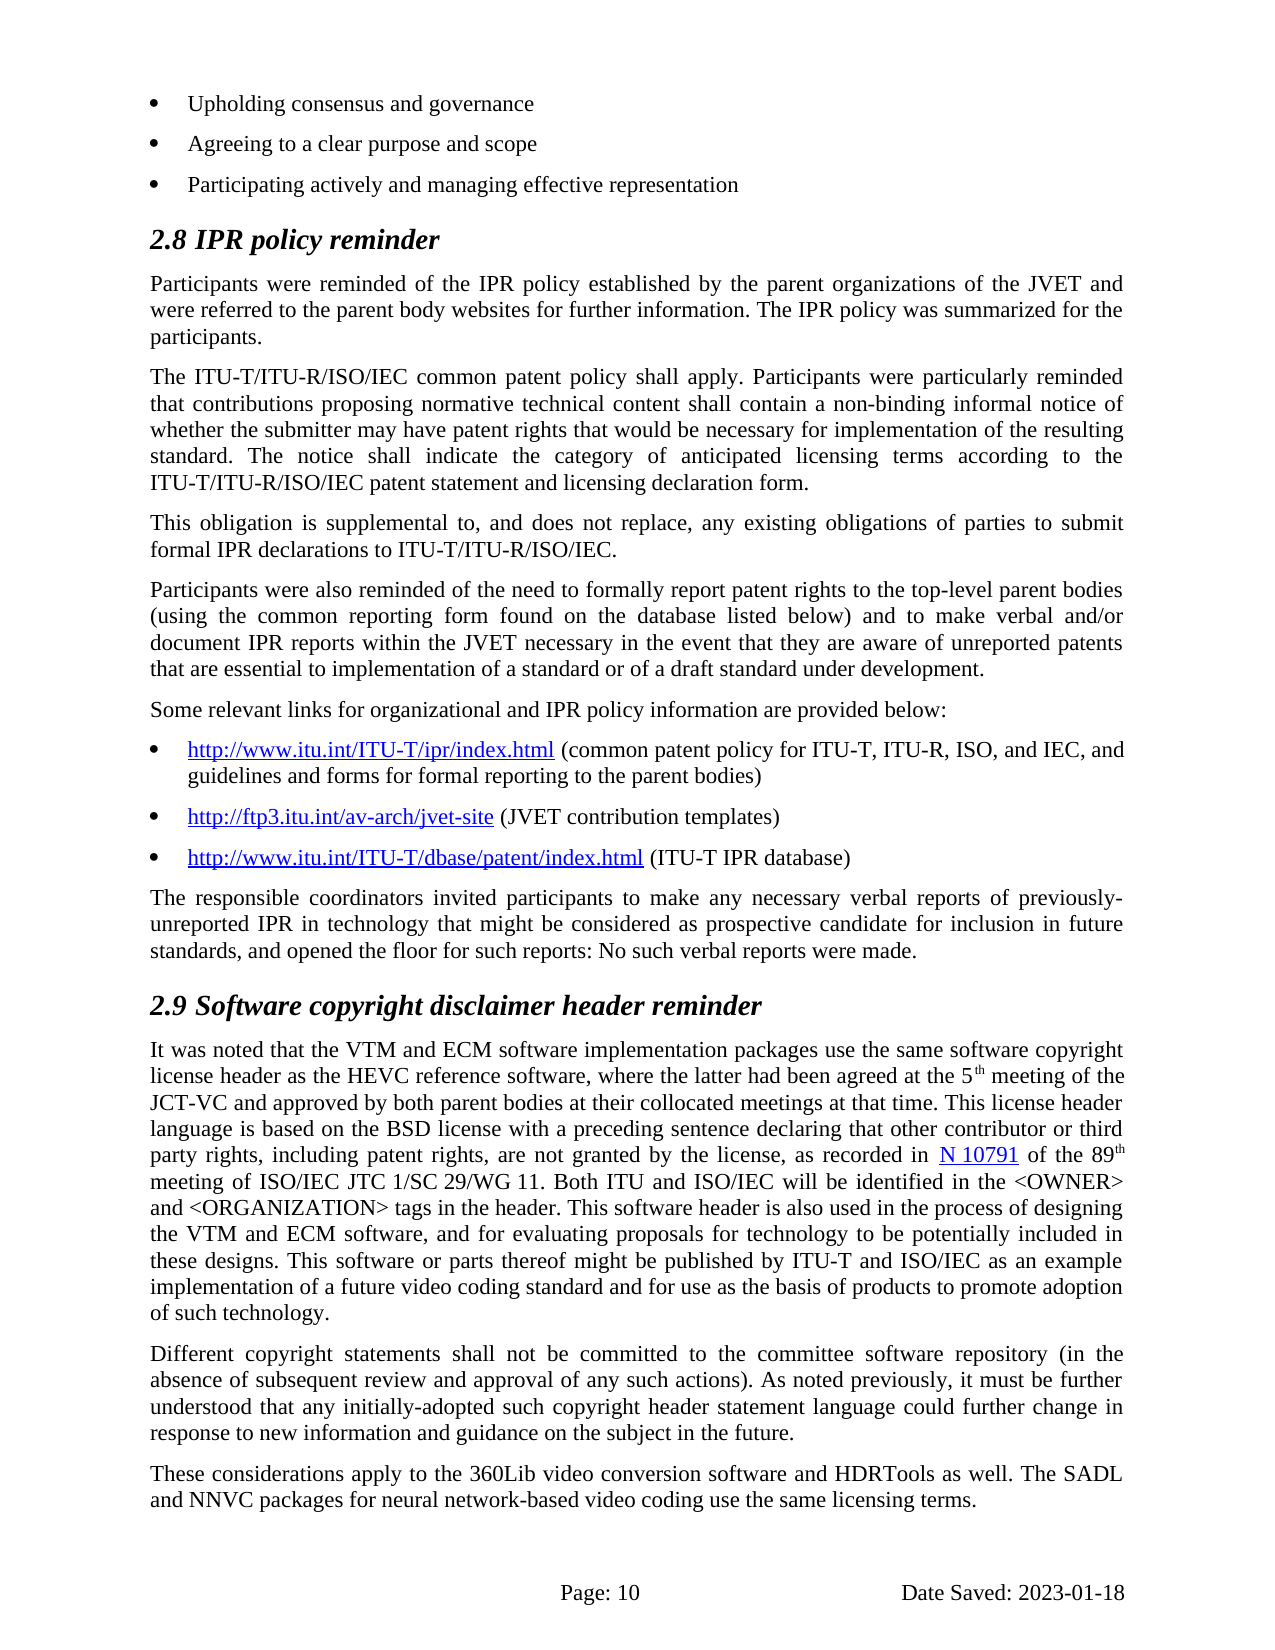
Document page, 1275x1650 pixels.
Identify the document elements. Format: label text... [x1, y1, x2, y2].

text The responsible coordinators invited participants to make any necessary verbal reports of previously-unreported IPR in technology that might be considered as prospective candidate for inclusion in future standards, and opened the floor for such reports: No such verbal reports were made. [150, 884, 1125, 963]
text Participants were also reminded of the need to formally report patent rights to the top-level parent bodies (using the common reporting form found on the database listed below) and to make verbal and/or document IPR reports within the JVET necessary in the event that they are aware of unreported patents that are essential to implementation of a standard or of a draft standard under development. [150, 576, 1125, 682]
list http://www.itu.int/ITU-T/ipr/index.html (common patent policy for ITU-T, ITU-R, ISO, and IEC, and guidelines and forms for formal reporting to the parent bodies) [150, 736, 1125, 789]
text This obligation is supplemental to, and does not replace, any existing obligations of parties to submit formal IPR declarations to ITU-T/ITU-R/ISO/IEC. [150, 509, 1125, 562]
text Some relevant links for organizational and IPR policy information are provided below: [150, 696, 1125, 722]
list Agreeing to a clear purpose and scope [150, 131, 1125, 157]
subtitle Software copyright disclaimer header reminder [150, 988, 1125, 1022]
subtitle IPR policy reminder [150, 222, 1125, 256]
list http://ftp3.itu.int/av-arch/jvet-site (JVET contribution templates) [150, 803, 1125, 829]
list Participating actively and managing effective representation [150, 171, 1125, 197]
text It was noted that the VTM and ECM software implementation packages use the same software copyright license header as the HEVC reference software, where the latter had been agreed at the 5th meeting of the JCT-VC and approved by both parent bodies at their collocated meetings at that time. This license header language is based on the BSD license with a preceding sentence declaring that other contributor or third party rights, including patent rights, are not granted by the license, as recorded in N 10791 of the 89th meeting of ISO/IEC JTC 1/‌SC 29/‌WG 11. Both ITU and ISO/IEC will be identified in the <OWNER> and <ORGANIZATION> tags in the header. This software header is also used in the process of designing the VTM and ECM software, and for evaluating proposals for technology to be potentially included in these designs. This software or parts thereof might be published by ITU-T and ISO/IEC as an example implementation of a future video coding standard and for use as the basis of products to promote adoption of such technology. [150, 1036, 1125, 1326]
text Participants were reminded of the IPR policy established by the parent organizations of the JVET and were referred to the parent body websites for further information. The IPR policy was summarized for the participants. [150, 270, 1125, 349]
list http://www.itu.int/ITU-T/dbase/patent/index.html (ITU-T IPR database) [150, 844, 1125, 870]
text These considerations apply to the 360Lib video conversion software and HDRTools as well. The SADL and NNVC packages for neural network-based video coding use the same licensing terms. [150, 1459, 1125, 1512]
text Different copyright statements shall not be committed to the committee software repository (in the absence of subsequent review and approval of any such actions). As noted previously, it must be further understood that any initially-adopted such copyright header statement language could further change in response to new information and guidance on the subject in the future. [150, 1340, 1125, 1445]
text The ITU-T/ITU-R/ISO/IEC common patent policy shall apply. Participants were particularly reminded that contributions proposing normative technical content shall contain a non-binding informal notice of whether the submitter may have patent rights that would be necessary for implementation of the resulting standard. The notice shall indicate the category of anticipated licensing terms according to the ITU-T/ITU-R/ISO/IEC patent statement and licensing declaration form. [150, 363, 1125, 495]
list Upholding consensus and governance [150, 90, 1125, 116]
